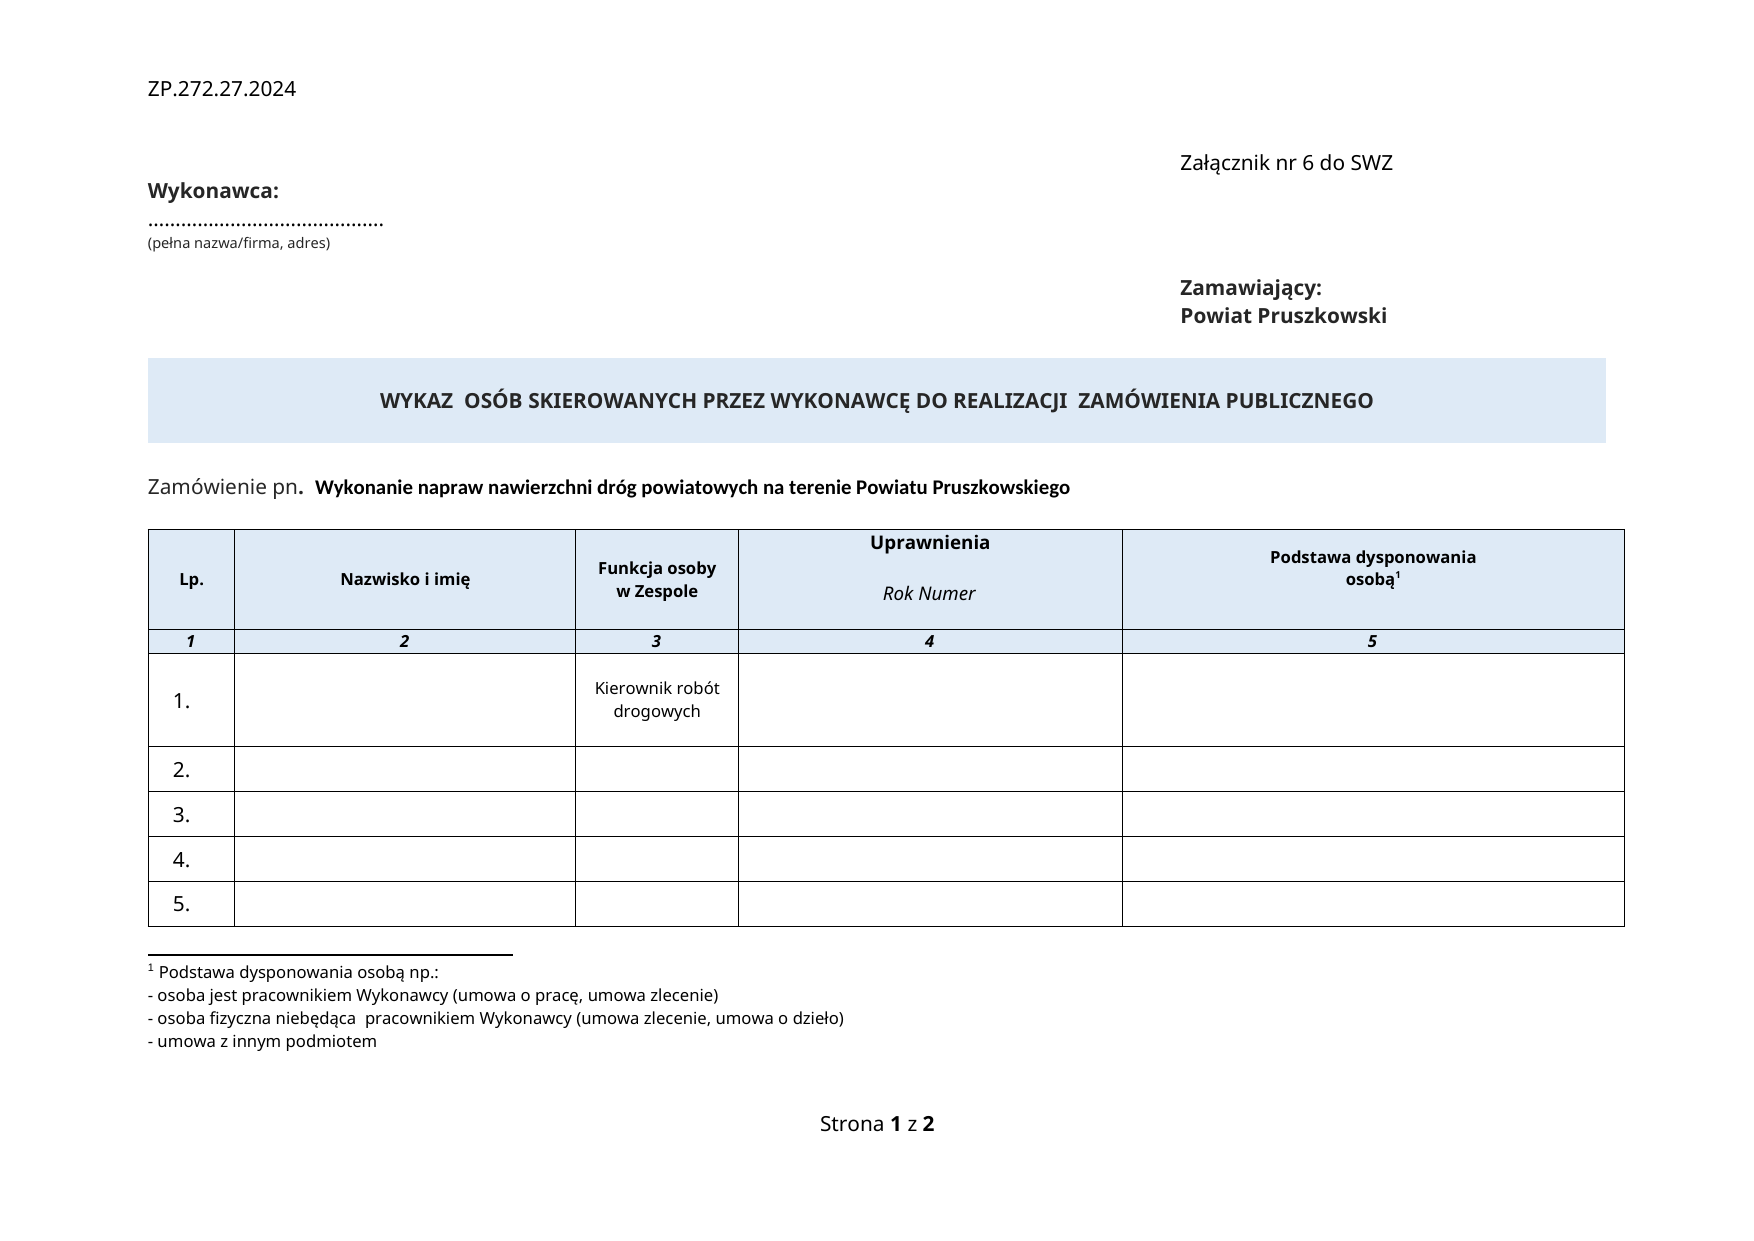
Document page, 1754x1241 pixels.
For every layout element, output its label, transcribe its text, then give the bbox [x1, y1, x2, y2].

table_cell [576, 792, 738, 836]
table_cell [739, 837, 1122, 881]
table_cell [739, 792, 1122, 836]
table_cell [149, 837, 234, 881]
table_cell [1123, 792, 1624, 836]
table_header Lp. [149, 530, 234, 629]
table_cell [149, 792, 234, 836]
table_header Nazwisko i imię [235, 530, 575, 629]
table_cell [235, 792, 575, 836]
table_cell [1123, 747, 1624, 791]
text Zamawiający: [1106, 273, 1606, 301]
table_cell [1123, 837, 1624, 881]
table_cell 5 [1123, 630, 1624, 653]
text Załącznik nr 6 do SWZ [1106, 148, 1606, 176]
table_cell [576, 837, 738, 881]
table_cell [739, 747, 1122, 791]
table_cell [149, 882, 234, 926]
table_cell 3 [576, 630, 738, 653]
table_cell [149, 747, 234, 791]
table_cell [235, 747, 575, 791]
table_cell [235, 654, 575, 746]
table_cell [235, 882, 575, 926]
table_cell [576, 882, 738, 926]
text ……………………………………. [148, 204, 1606, 233]
table_cell [1123, 654, 1624, 746]
text Wykonawca: [148, 176, 1606, 204]
table_cell 1 [149, 630, 234, 653]
table_cell [739, 882, 1122, 926]
table_header Podstawa dysponowania osobą [1123, 530, 1624, 629]
text (pełna nazwa/firma, adres) [148, 233, 1607, 253]
table_cell [235, 837, 575, 881]
table_cell [576, 747, 738, 791]
table_cell 2 [235, 630, 575, 653]
table_cell Kierownik robót drogowych [576, 654, 738, 746]
text Zamówienie pn. Wykonanie napraw nawierzchni dróg powiatowych na terenie Powiatu Pruszkowskiego [148, 472, 1606, 500]
table_cell [1123, 882, 1624, 926]
text Powiat Pruszkowski [1106, 301, 1606, 329]
text WYKAZ OSÓB SKIEROWANYCH PRZEZ WYKONAWCĘ DO REALIZACJI ZAMÓWIENIA PUBLICZNEGO [148, 386, 1606, 415]
table_cell 4 [739, 630, 1122, 653]
table_header Uprawnienia Rok Numer [739, 530, 1122, 629]
table_cell [149, 654, 234, 746]
table_header Funkcja osoby w Zespole [576, 530, 738, 629]
table_cell [739, 654, 1122, 746]
